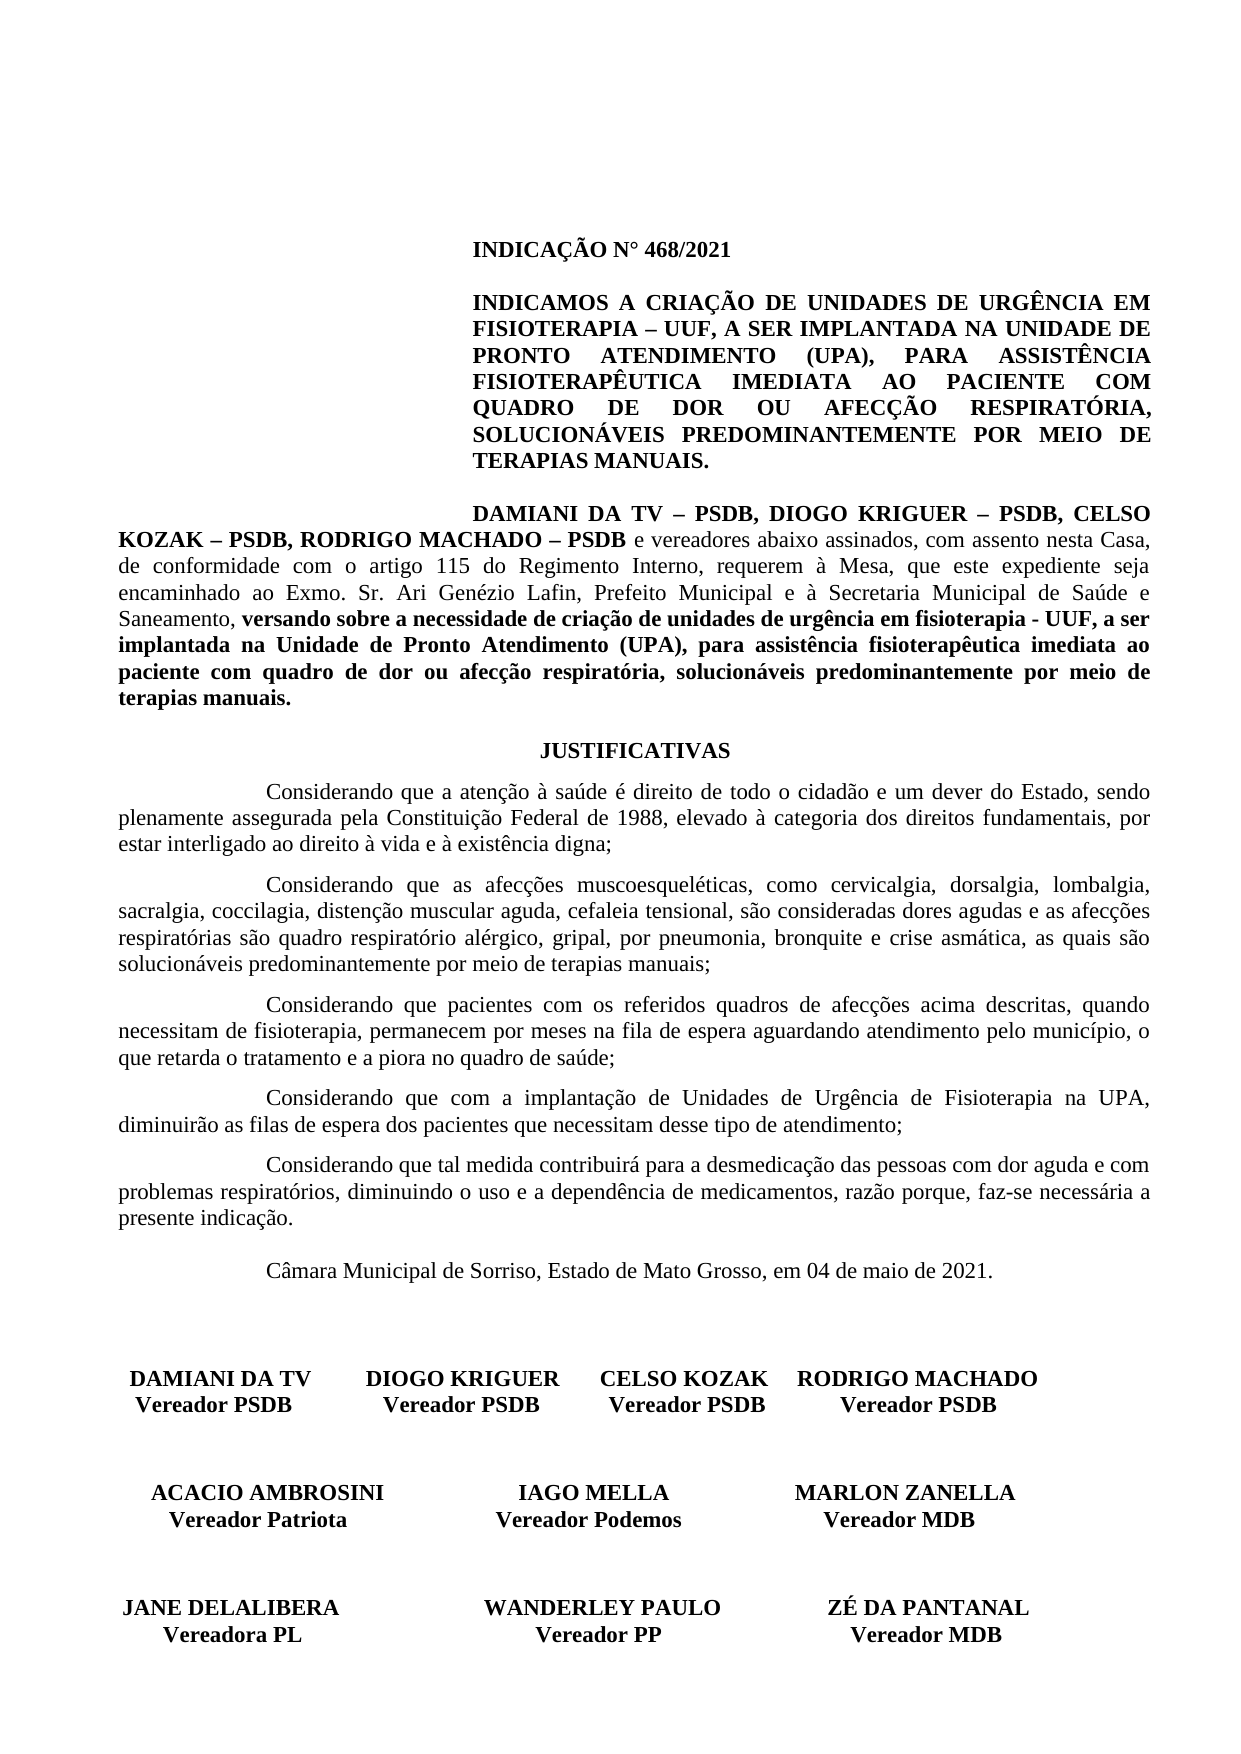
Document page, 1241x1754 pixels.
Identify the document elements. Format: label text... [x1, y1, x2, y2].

table_header WANDERLEY PAULO Vereador PP [473, 1594, 782, 1647]
text Considerando que tal medida contribuirá para a desmedicação das pessoas com dor aguda e com problemas respiratórios, diminuindo o uso e a dependência de medicamentos, razão porque, faz-se necessária a presente indicação. [118, 1151, 1152, 1231]
table_cell IAGO MELLA Vereador Podemos [473, 1480, 766, 1568]
table_cell ACACIO AMBROSINI Vereador Patriota [89, 1480, 473, 1568]
table_header DIOGO KRIGUER CELSO KOZAK RODRIGO MACHADO Vereador PSDB Vereador PSDB Vereador PSDB [354, 1365, 1115, 1479]
table_header DAMIANI DA TV Vereador PSDB [118, 1365, 354, 1479]
table_cell MARLON ZANELLA Vereador MDB [766, 1480, 1064, 1568]
text INDICAÇÃO N° 468/2021 [399, 236, 1152, 263]
text DAMIANI DA TV – PSDB, DIOGO KRIGUER – PSDB, CELSO KOZAK – PSDB, RODRIGO MACHADO – PSDB e vereadores abaixo assinados, com assento nesta Casa, de conformidade com o artigo 115 do Regimento Interno, requerem à Mesa, que este expediente seja encaminhado ao Exmo. Sr. Ari Genézio Lafin, Prefeito Municipal e à Secretaria Municipal de Saúde e Saneamento, versando sobre a necessidade de criação de unidades de urgência em fisioterapia - UUF, a ser implantada na Unidade de Pronto Atendimento (UPA), para assistência fisioterapêutica imediata ao paciente com quadro de dor ou afecção respiratória, solucionáveis predominantemente por meio de terapias manuais. [118, 500, 1152, 711]
text Considerando que com a implantação de Unidades de Urgência de Fisioterapia na UPA, diminuirão as filas de espera dos pacientes que necessitam desse tipo de atendimento; [118, 1084, 1152, 1137]
text JUSTIFICATIVAS [118, 737, 1152, 763]
text Considerando que pacientes com os referidos quadros de afecções acima descritas, quando necessitam de fisioterapia, permanecem por meses na fila de espera aguardando atendimento pelo município, o que retarda o tratamento e a piora no quadro de saúde; [118, 991, 1152, 1070]
text Considerando que as afecções muscoesqueléticas, como cervicalgia, dorsalgia, lombalgia, sacralgia, coccilagia, distenção muscular aguda, cefaleia tensional, são consideradas dores agudas e as afecções respiratórias são quadro respiratório alérgico, gripal, por pneumonia, bronquite e crise asmática, as quais são solucionáveis predominantemente por meio de terapias manuais; [118, 871, 1152, 977]
text Considerando que a atenção à saúde é direito de todo o cidadão e um dever do Estado, sendo plenamente assegurada pela Constituição Federal de 1988, elevado à categoria dos direitos fundamentais, por estar interligado ao direito à vida e à existência digna; [118, 778, 1152, 857]
text INDICAMOS A CRIAÇÃO DE UNIDADES DE URGÊNCIA EM FISIOTERAPIA – UUF, A SER IMPLANTADA NA UNIDADE DE PRONTO ATENDIMENTO (UPA), PARA ASSISTÊNCIA FISIOTERAPÊUTICA IMEDIATA AO PACIENTE COM QUADRO DE DOR OU AFECÇÃO RESPIRATÓRIA, SOLUCIONÁVEIS PREDOMINANTEMENTE POR MEIO DE TERAPIAS MANUAIS. [472, 289, 1152, 473]
text Câmara Municipal de Sorriso, Estado de Mato Grosso, em 04 de maio de 2021. [118, 1257, 1152, 1283]
table_header ZÉ DA PANTANAL Vereador MDB [782, 1594, 1095, 1647]
table_header JANE DELALIBERA Vereadora PL [89, 1594, 472, 1647]
